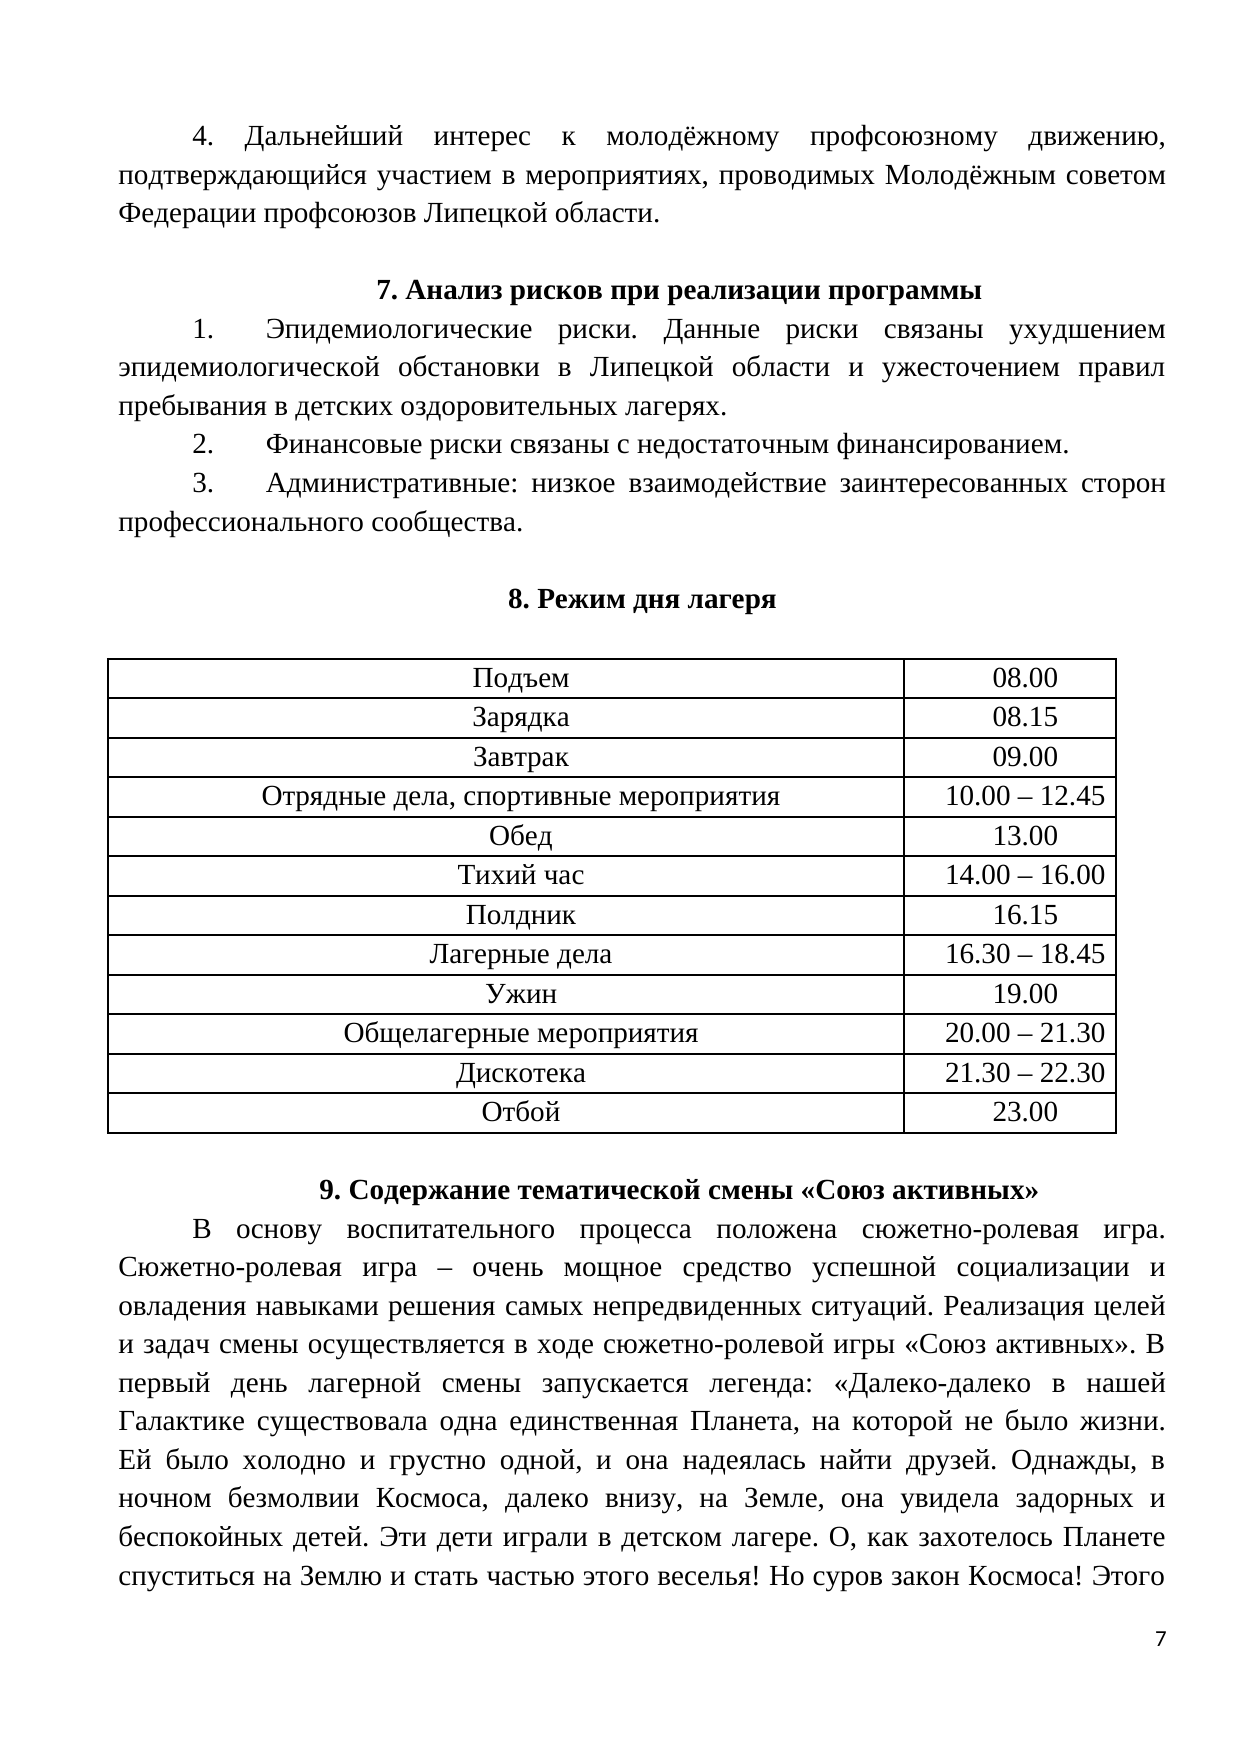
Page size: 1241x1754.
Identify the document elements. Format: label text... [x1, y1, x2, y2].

table_cell Отбой [109, 1094, 903, 1132]
table_header Подъем [109, 660, 903, 697]
table_cell 20.00 – 21.30 [905, 1015, 1115, 1053]
table_cell Отрядные дела, спортивные мероприятия [109, 778, 903, 816]
table_cell 13.00 [905, 818, 1115, 855]
table_cell Ужин [109, 976, 903, 1013]
text 4. Дальнейший интерес к молодёжному профсоюзному движению, подтверждающийся участием в мероприятиях, проводимых Молодёжным советом Федерации профсоюзов Липецкой области. [118, 118, 1167, 229]
text 2. Финансовые риски связаны с недостаточным финансированием. [118, 427, 1167, 460]
text 9. Содержание тематической смены «Союз активных» [118, 1172, 1167, 1206]
table_cell 23.00 [905, 1094, 1115, 1132]
table_cell Тихий час [109, 857, 903, 895]
table_cell 14.00 – 16.00 [905, 857, 1115, 895]
table_cell Общелагерные мероприятия [109, 1015, 903, 1053]
table_cell 16.30 – 18.45 [905, 936, 1115, 974]
table_cell 08.15 [905, 699, 1115, 737]
table_cell Полдник [109, 897, 903, 934]
text 3. Административные: низкое взаимодействие заинтересованных сторон профессионального сообщества. [118, 465, 1167, 537]
table_cell Дискотека [109, 1055, 903, 1092]
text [118, 1211, 1167, 1591]
table_cell 10.00 – 12.45 [905, 778, 1115, 816]
table_cell Обед [109, 818, 903, 855]
table_cell Зарядка [109, 699, 903, 737]
text 1. Эпидемиологические риски. Данные риски связаны ухудшением эпидемиологической обстановки в Липецкой области и ужесточением правил пребывания в детских оздоровительных лагерях. [118, 311, 1167, 422]
table_cell 16.15 [905, 897, 1115, 934]
table_cell 09.00 [905, 739, 1115, 776]
text 7. Анализ рисков при реализации программы [118, 272, 1167, 306]
table_cell 19.00 [905, 976, 1115, 1013]
table_header 08.00 [905, 660, 1115, 697]
table_cell 21.30 – 22.30 [905, 1055, 1115, 1092]
table_cell Лагерные дела [109, 936, 903, 974]
table_cell Завтрак [109, 739, 903, 776]
text 8. Режим дня лагеря [118, 581, 1167, 614]
